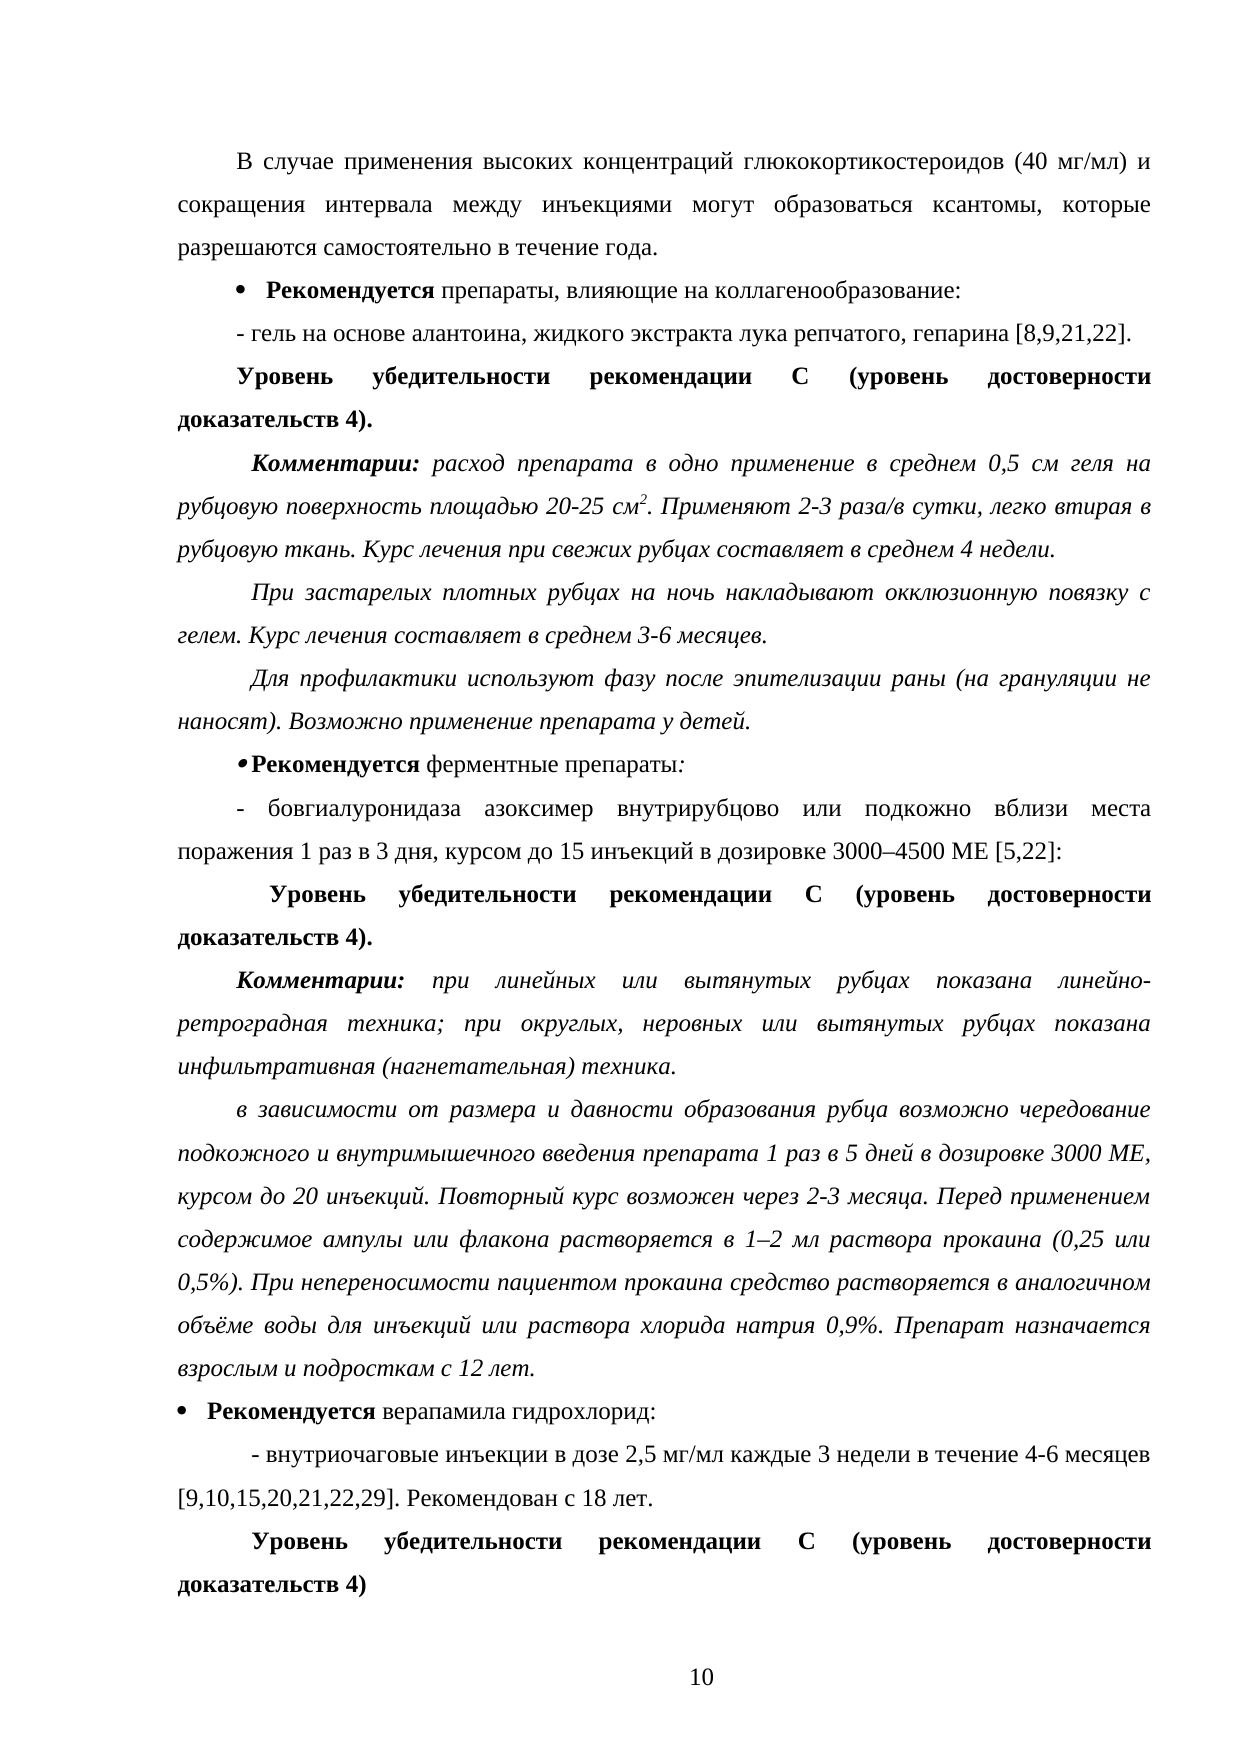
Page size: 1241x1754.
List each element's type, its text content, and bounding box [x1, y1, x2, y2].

list Рекомендуется препараты, влияющие на коллагенообразование: [177, 275, 1152, 304]
text Уровень убедительности рекомендации С (уровень достоверности доказательств 4). [177, 879, 1152, 951]
text В случае применения высоких концентраций глюкокортикостероидов (40 мг/мл) и сокращения интервала между инъекциями могут образоваться ксантомы, которые разрешаются самостоятельно в течение года. [177, 146, 1152, 261]
text При застарелых плотных рубцах на ночь накладывают окклюзионную повязку с гелем. Курс лечения составляет в среднем 3-6 месяцев. [177, 577, 1152, 649]
text - внутриочаговые инъекции в дозе 2,5 мг/мл каждые 3 недели в течение 4-6 месяцев [9,10,15,20,21,22,29]. Рекомендован с 18 лет. [177, 1439, 1152, 1511]
text в зависимости от размера и давности образования рубца возможно чередование подкожного и внутримышечного введения препарата 1 раз в 5 дней в дозировке 3000 МЕ, курсом до 20 инъекций. Повторный курс возможен через 2-3 месяца. Перед применением содержимое ампулы или флакона растворяется в 1–2 мл раствора прокаина (0,25 или 0,5%). При непереносимости пациентом прокаина средство растворяется в аналогичном объёме воды для инъекций или раствора хлорида натрия 0,9%. Препарат назначается взрослым и подросткам с 12 лет. [177, 1094, 1152, 1382]
text - бовгиалуронидаза азоксимер внутрирубцово или подкожно вблизи места поражения 1 раз в 3 дня, курсом до 15 инъекций в дозировке 3000–4500 МЕ [5,22]: [177, 793, 1152, 864]
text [177, 1526, 1152, 1598]
text Комментарии: расход препарата в одно применение в среднем 0,5 см геля на рубцовую поверхность площадью 20-25 см2. Применяют 2-3 раза/в сутки, легко втирая в рубцовую ткань. Курс лечения при свежих рубцах составляет в среднем 4 недели. [177, 448, 1152, 563]
text Для профилактики используют фазу после эпителизации раны (на грануляции не наносят). Возможно применение препарата у детей. [177, 663, 1152, 735]
list Рекомендуется верапамила гидрохлорид: [177, 1396, 1152, 1425]
list Рекомендуется ферментные препараты: [177, 749, 1152, 778]
text Комментарии: при линейных или вытянутых рубцах показана линейно-ретроградная техника; при округлых, неровных или вытянутых рубцах показана инфильтративная (нагнетательная) техника. [177, 965, 1152, 1080]
text - гель на основе алантоина, жидкого экстракта лука репчатого, гепарина [8,9,21,22]. [177, 318, 1152, 347]
text Уровень убедительности рекомендации С (уровень достоверности доказательств 4). [177, 361, 1152, 433]
